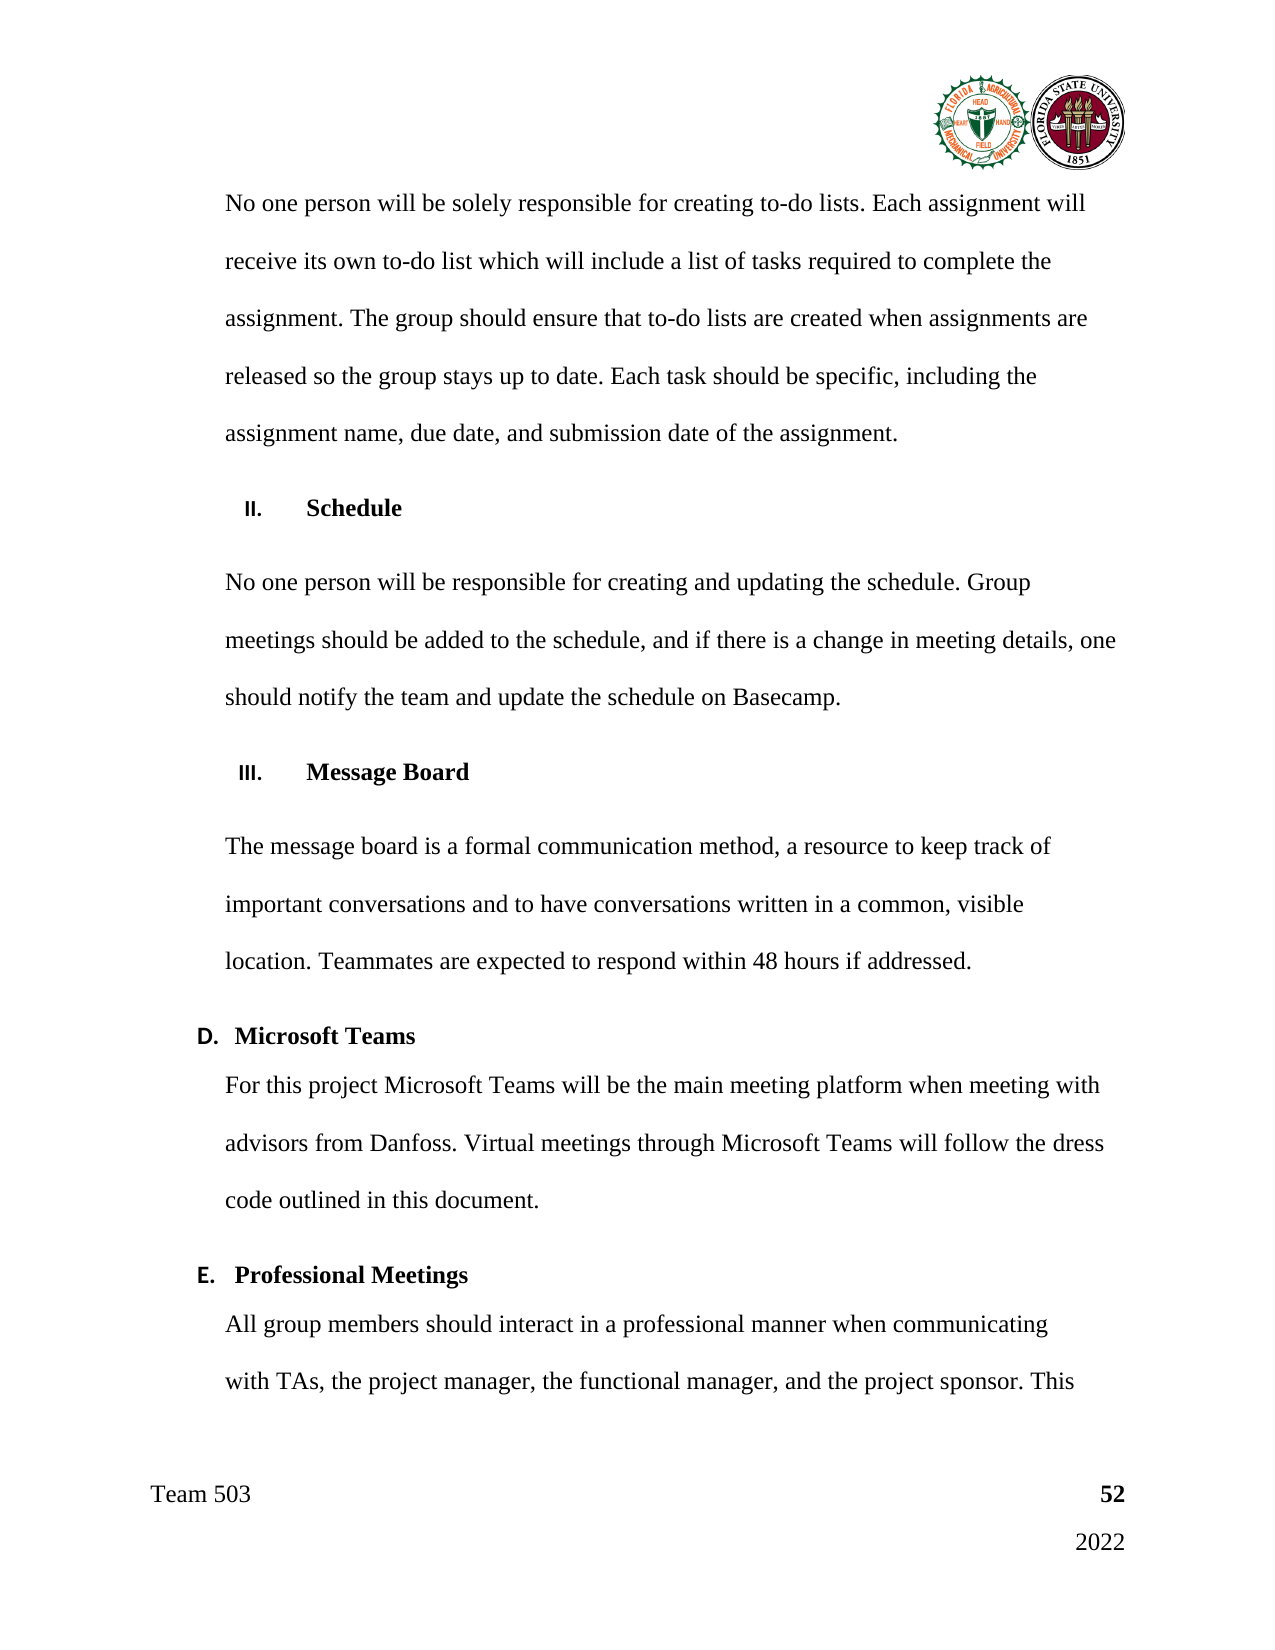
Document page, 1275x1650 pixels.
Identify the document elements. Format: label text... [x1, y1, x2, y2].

text No one person will be responsible for creating and updating the schedule. Group meetings should be added to the schedule, and if there is a change in meeting details, one should notify the team and update the schedule on Basecamp. [225, 567, 1125, 711]
list Professional Meetings [197, 1259, 1125, 1290]
list Message Board [262, 757, 1125, 786]
list Microsoft Teams [197, 1021, 1125, 1051]
text The message board is a formal communication method, a resource to keep track of important conversations and to have conversations written in a common, visible location. Teammates are expected to respond within 48 hours if addressed. [225, 831, 1125, 975]
text For this project Microsoft Teams will be the main meeting platform when meeting with advisors from Danfoss. Virtual meetings through Microsoft Teams will follow the dress code outlined in this document. [225, 1070, 1125, 1214]
text No one person will be solely responsible for creating to-do lists. Each assignment will receive its own to-do list which will include a list of tasks required to complete the assignment. The group should ensure that to-do lists are created when assignments are released so the group stays up to date. Each task should be specific, including the assignment name, due date, and submission date of the assignment. [225, 188, 1125, 447]
list Schedule [262, 493, 1125, 522]
picture [933, 75, 1125, 170]
